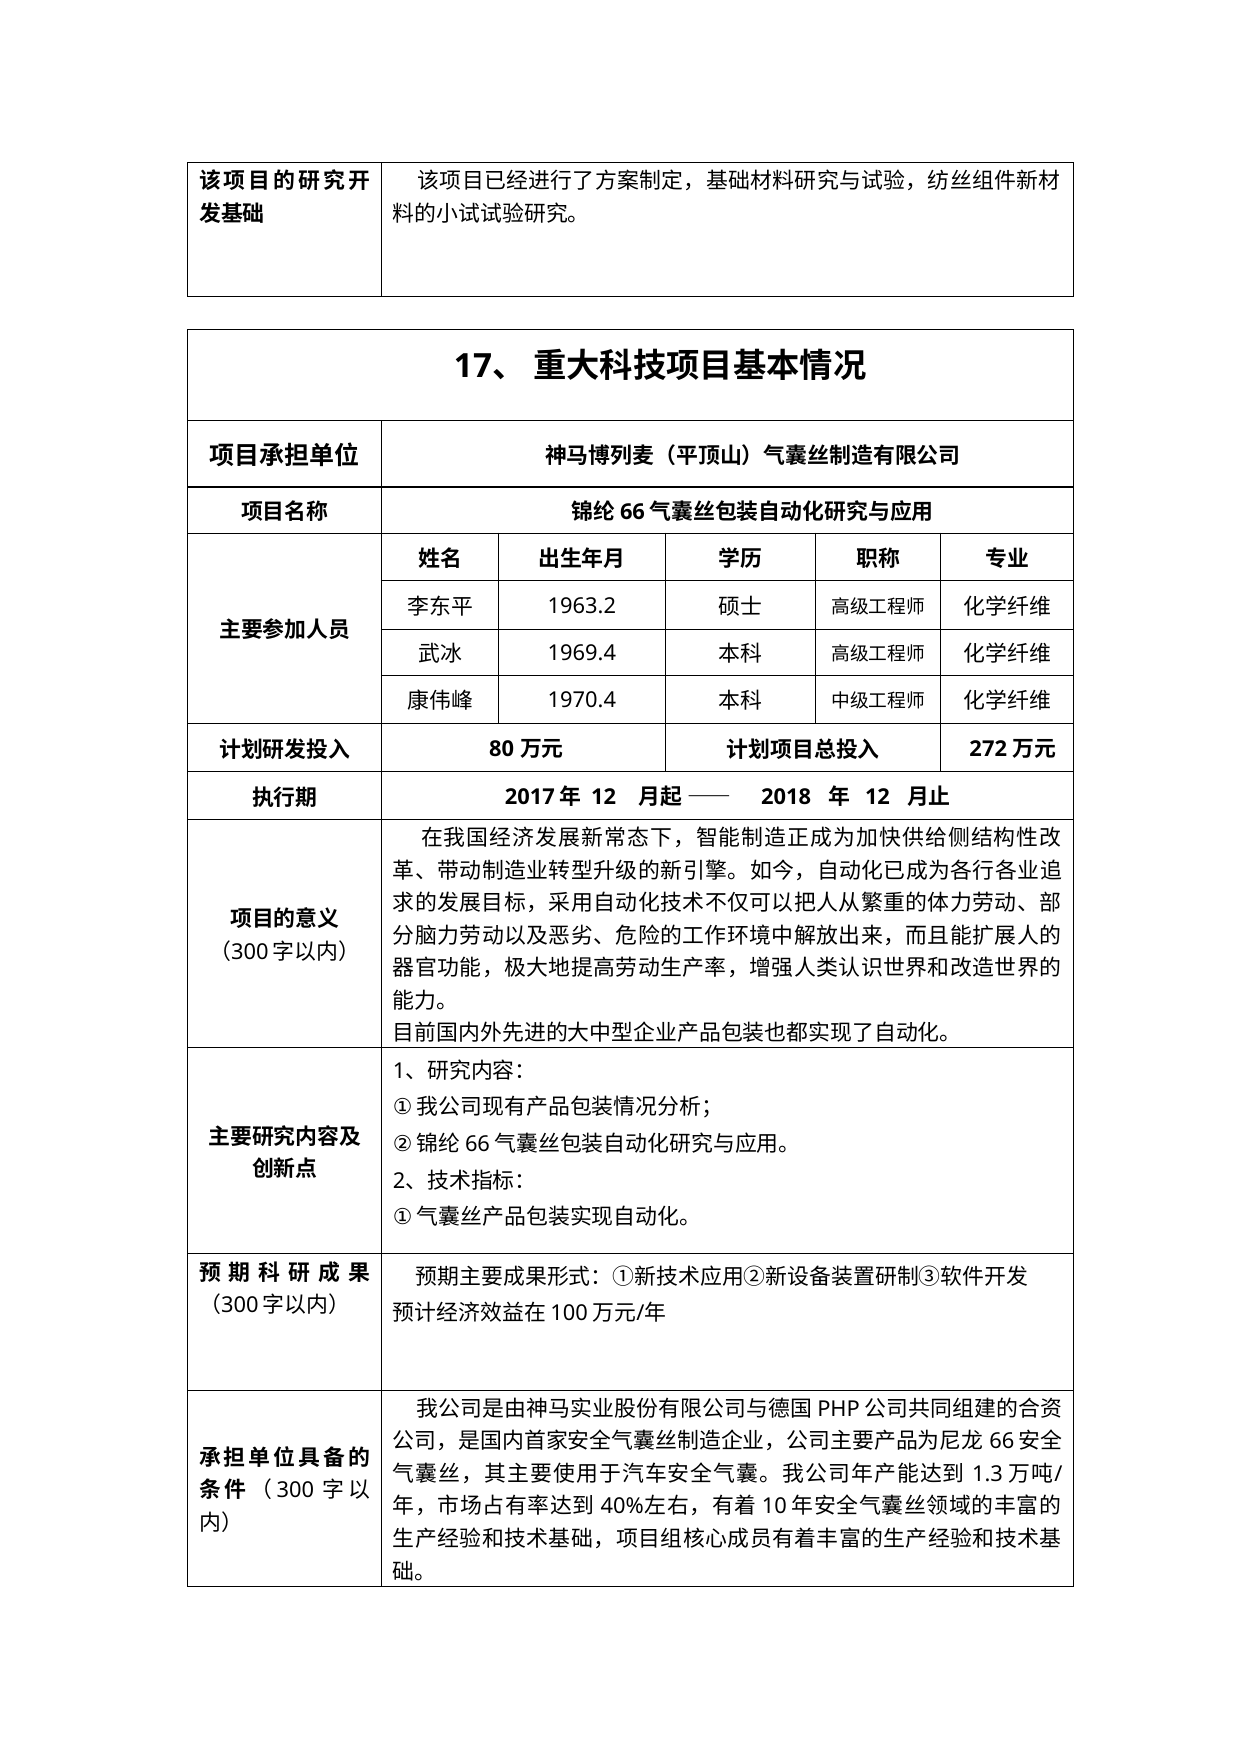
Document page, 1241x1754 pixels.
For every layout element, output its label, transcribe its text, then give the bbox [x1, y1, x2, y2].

table_cell 272 万元 [941, 724, 1073, 771]
table_cell 1、研究内容： ①我公司现有产品包装情况分析； ②锦纶66气囊丝包装自动化研究与应用。 2、技术指标： ①气囊丝产品包装实现自动化。 [382, 1048, 1073, 1253]
table_cell 80 万元 [382, 724, 665, 771]
table_cell 中级工程师 [816, 676, 940, 723]
table_cell 1963.2 [499, 581, 665, 629]
table_cell 计划研发投入 [188, 724, 381, 771]
table_cell 项目的意义 （300字以内） [188, 820, 381, 1047]
table_cell 学历 [666, 534, 815, 580]
table_cell 项目承担单位 [188, 421, 381, 486]
table_cell 承担单位具备的条件（300字以内） [188, 1391, 381, 1586]
table_cell 在我国经济发展新常态下，智能制造正成为加快供给侧结构性改革、带动制造业转型升级的新引擎。如今，自动化已成为各行各业追求的发展目标，采用自动化技术不仅可以把人从繁重的体力劳动、部分脑力劳动以及恶劣、危险的工作环境中解放出来，而且能扩展人的器官功能，极大地提高劳动生产率，增强人类认识世界和改造世界的能力。 目前国内外先进的大中型企业产品包装也都实现了自动化。 [382, 820, 1073, 1047]
table_cell 化学纤维 [941, 676, 1073, 723]
table_cell 该项目的研究开发基础 [188, 163, 381, 296]
table_cell 神马博列麦（平顶山）气囊丝制造有限公司 [382, 421, 1073, 486]
table_cell 本科 [666, 630, 815, 675]
table_cell 我公司是由神马实业股份有限公司与德国PHP公司共同组建的合资公司，是国内首家安全气囊丝制造企业，公司主要产品为尼龙66安全气囊丝，其主要使用于汽车安全气囊。我公司年产能达到1.3万吨/年，市场占有率达到40%左右，有着10年安全气囊丝领域的丰富的生产经验和技术基础，项目组核心成员有着丰富的生产经验和技术基础。 [382, 1391, 1073, 1586]
table_cell 项目名称 [188, 488, 381, 532]
table_cell 出生年月 [499, 534, 665, 580]
table_cell 2017年 12 月起 —— 2018 年 12 月止 [382, 772, 1073, 819]
table_cell 执行期 [188, 772, 381, 819]
table_cell 该项目已经进行了方案制定，基础材料研究与试验，纺丝组件新材料的小试试验研究。 [382, 163, 1073, 296]
table_cell 1970.4 [499, 676, 665, 723]
table_cell 化学纤维 [941, 581, 1073, 629]
table_cell 康伟峰 [382, 676, 498, 723]
table_cell 武冰 [382, 630, 498, 675]
table_cell 计划项目总投入 [666, 724, 940, 771]
table_cell 主要参加人员 [188, 534, 381, 723]
table_cell 硕士 [666, 581, 815, 629]
table_cell 高级工程师 [816, 630, 940, 675]
table_cell 李东平 [382, 581, 498, 629]
table_cell 1969.4 [499, 630, 665, 675]
table_cell 高级工程师 [816, 581, 940, 629]
table_cell 主要研究内容及创新点 [188, 1048, 381, 1253]
table_cell 专业 [941, 534, 1073, 580]
table_cell 姓名 [382, 534, 498, 580]
table_cell 锦纶66气囊丝包装自动化研究与应用 [382, 488, 1073, 532]
table_header 17、 重大科技项目基本情况 [188, 330, 1073, 420]
table_cell 预期科研成果（300字以内） [188, 1254, 381, 1390]
table_cell 预期主要成果形式：①新技术应用②新设备装置研制③软件开发 预计经济效益在100万元/年 [382, 1254, 1073, 1390]
table_cell 本科 [666, 676, 815, 723]
table_cell 化学纤维 [941, 630, 1073, 675]
table_cell 职称 [816, 534, 940, 580]
